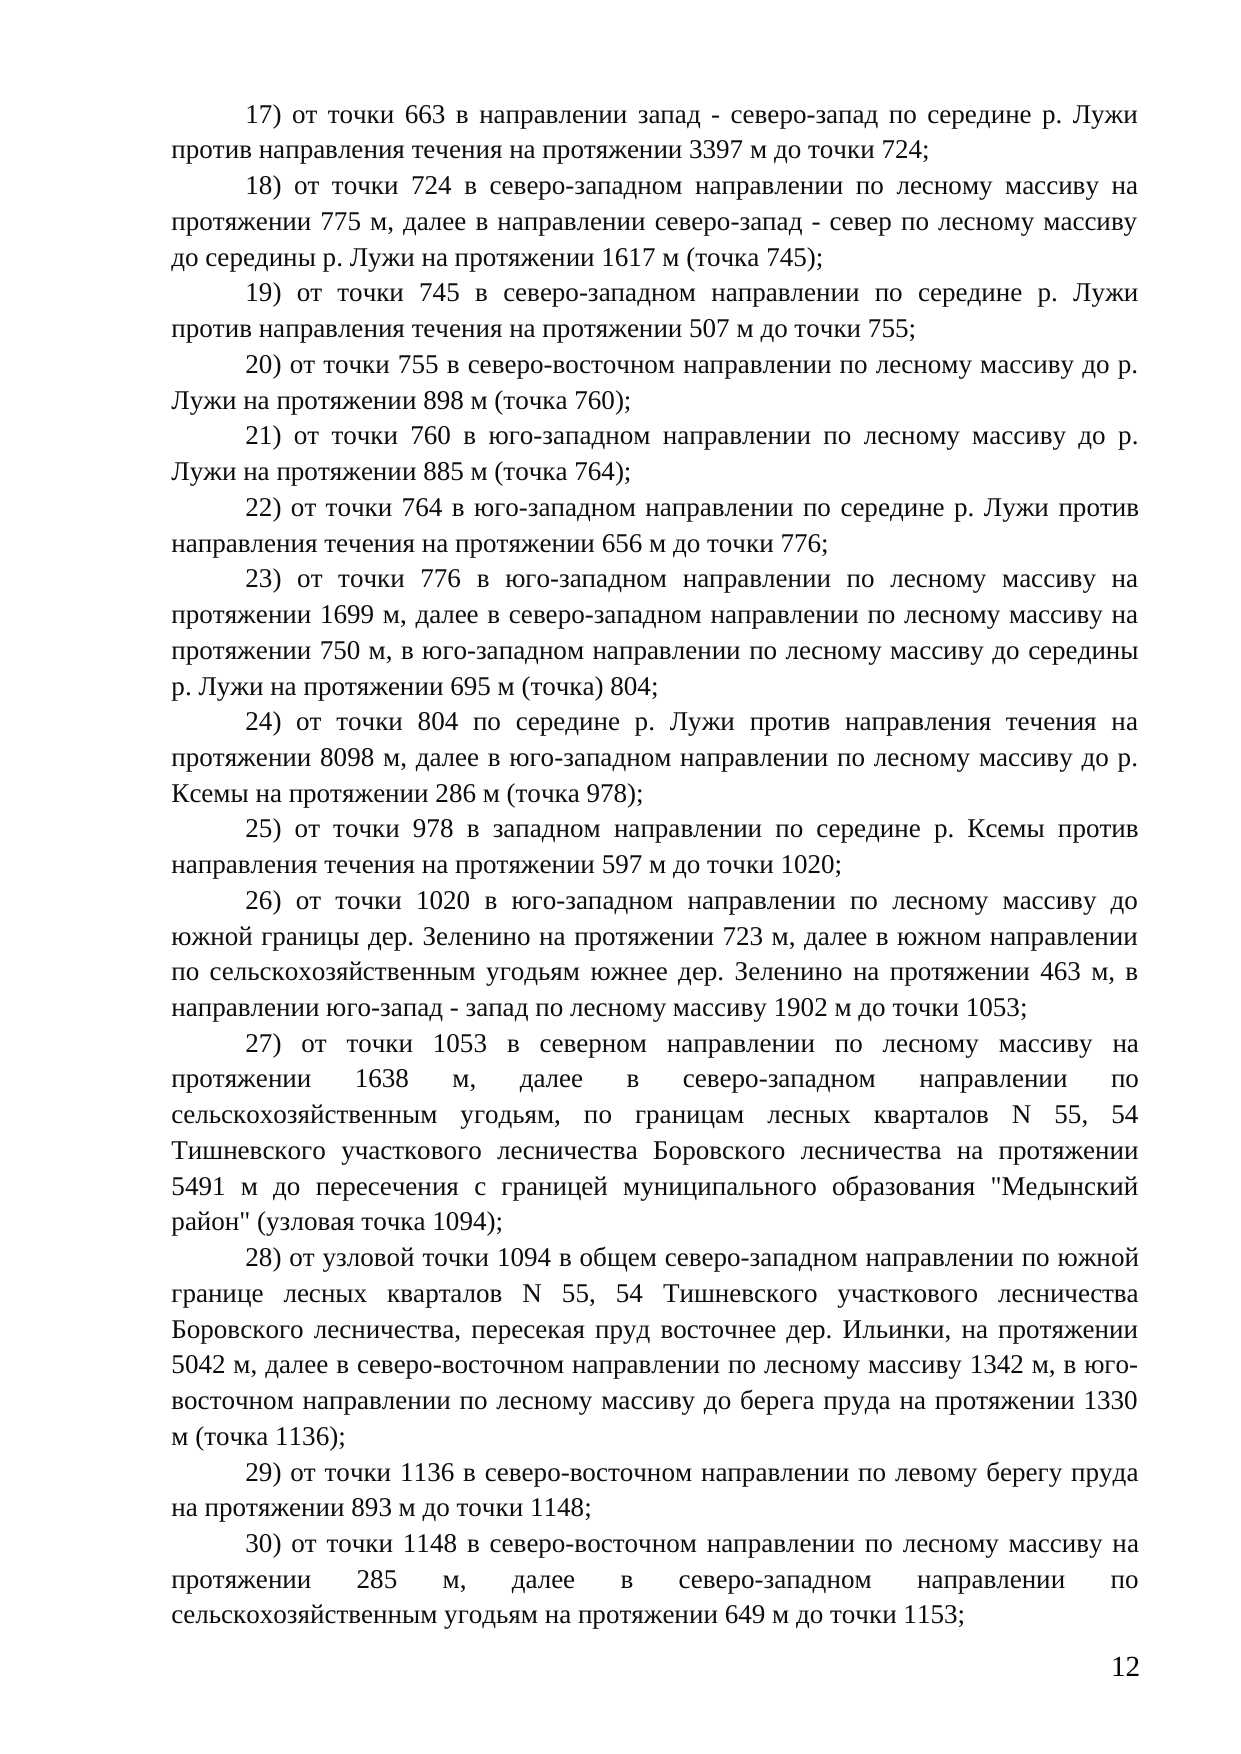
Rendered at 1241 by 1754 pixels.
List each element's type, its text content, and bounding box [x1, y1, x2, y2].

text 19) от точки 745 в северо-западном направлении по середине р. Лужи против направления течения на протяжении 507 м до точки 755; [171, 277, 1140, 343]
text 26) от точки 1020 в юго-западном направлении по лесному массиву до южной границы дер. Зеленино на протяжении 723 м, далее в южном направлении по сельскохозяйственным угодьям южнее дер. Зеленино на протяжении 463 м, в направлении юго-запад - запад по лесному массиву 1902 м до точки 1053; [171, 884, 1140, 1022]
text 25) от точки 978 в западном направлении по середине р. Ксемы против направления течения на протяжении 597 м до точки 1020; [171, 812, 1140, 879]
text 17) от точки 663 в направлении запад - северо-запад по середине р. Лужи против направления течения на протяжении 3397 м до точки 724; [171, 98, 1140, 165]
text 27) от точки 1053 в северном направлении по лесному массиву на протяжении 1638 м, далее в северо-западном направлении по сельскохозяйственным угодьям, по границам лесных кварталов N 55, 54 Тишневского участкового лесничества Боровского лесничества на протяжении 5491 м до пересечения с границей муниципального образования "Медынский район" (узловая точка 1094); [171, 1027, 1140, 1237]
text 20) от точки 755 в северо-восточном направлении по лесному массиву до р. Лужи на протяжении 898 м (точка 760); [171, 348, 1140, 415]
text 21) от точки 760 в юго-западном направлении по лесному массиву до р. Лужи на протяжении 885 м (точка 764); [171, 419, 1140, 486]
text 22) от точки 764 в юго-западном направлении по середине р. Лужи против направления течения на протяжении 656 м до точки 776; [171, 491, 1140, 558]
text 29) от точки 1136 в северо-восточном направлении по левому берегу пруда на протяжении 893 м до точки 1148; [171, 1456, 1140, 1522]
text 30) от точки 1148 в северо-восточном направлении по лесному массиву на протяжении 285 м, далее в северо-западном направлении по сельскохозяйственным угодьям на протяжении 649 м до точки 1153; [171, 1527, 1140, 1630]
text 28) от узловой точки 1094 в общем северо-западном направлении по южной границе лесных кварталов N 55, 54 Тишневского участкового лесничества Боровского лесничества, пересекая пруд восточнее дер. Ильинки, на протяжении 5042 м, далее в северо-восточном направлении по лесному массиву 1342 м, в юго-восточном направлении по лесному массиву до берега пруда на протяжении 1330 м (точка 1136); [171, 1241, 1140, 1451]
text 23) от точки 776 в юго-западном направлении по лесному массиву на протяжении 1699 м, далее в северо-западном направлении по лесному массиву на протяжении 750 м, в юго-западном направлении по лесному массиву до середины р. Лужи на протяжении 695 м (точка) 804; [171, 562, 1140, 701]
text 24) от точки 804 по середине р. Лужи против направления течения на протяжении 8098 м, далее в юго-западном направлении по лесному массиву до р. Ксемы на протяжении 286 м (точка 978); [171, 705, 1140, 808]
text 18) от точки 724 в северо-западном направлении по лесному массиву на протяжении 775 м, далее в направлении северо-запад - север по лесному массиву до середины р. Лужи на протяжении 1617 м (точка 745); [171, 169, 1140, 272]
